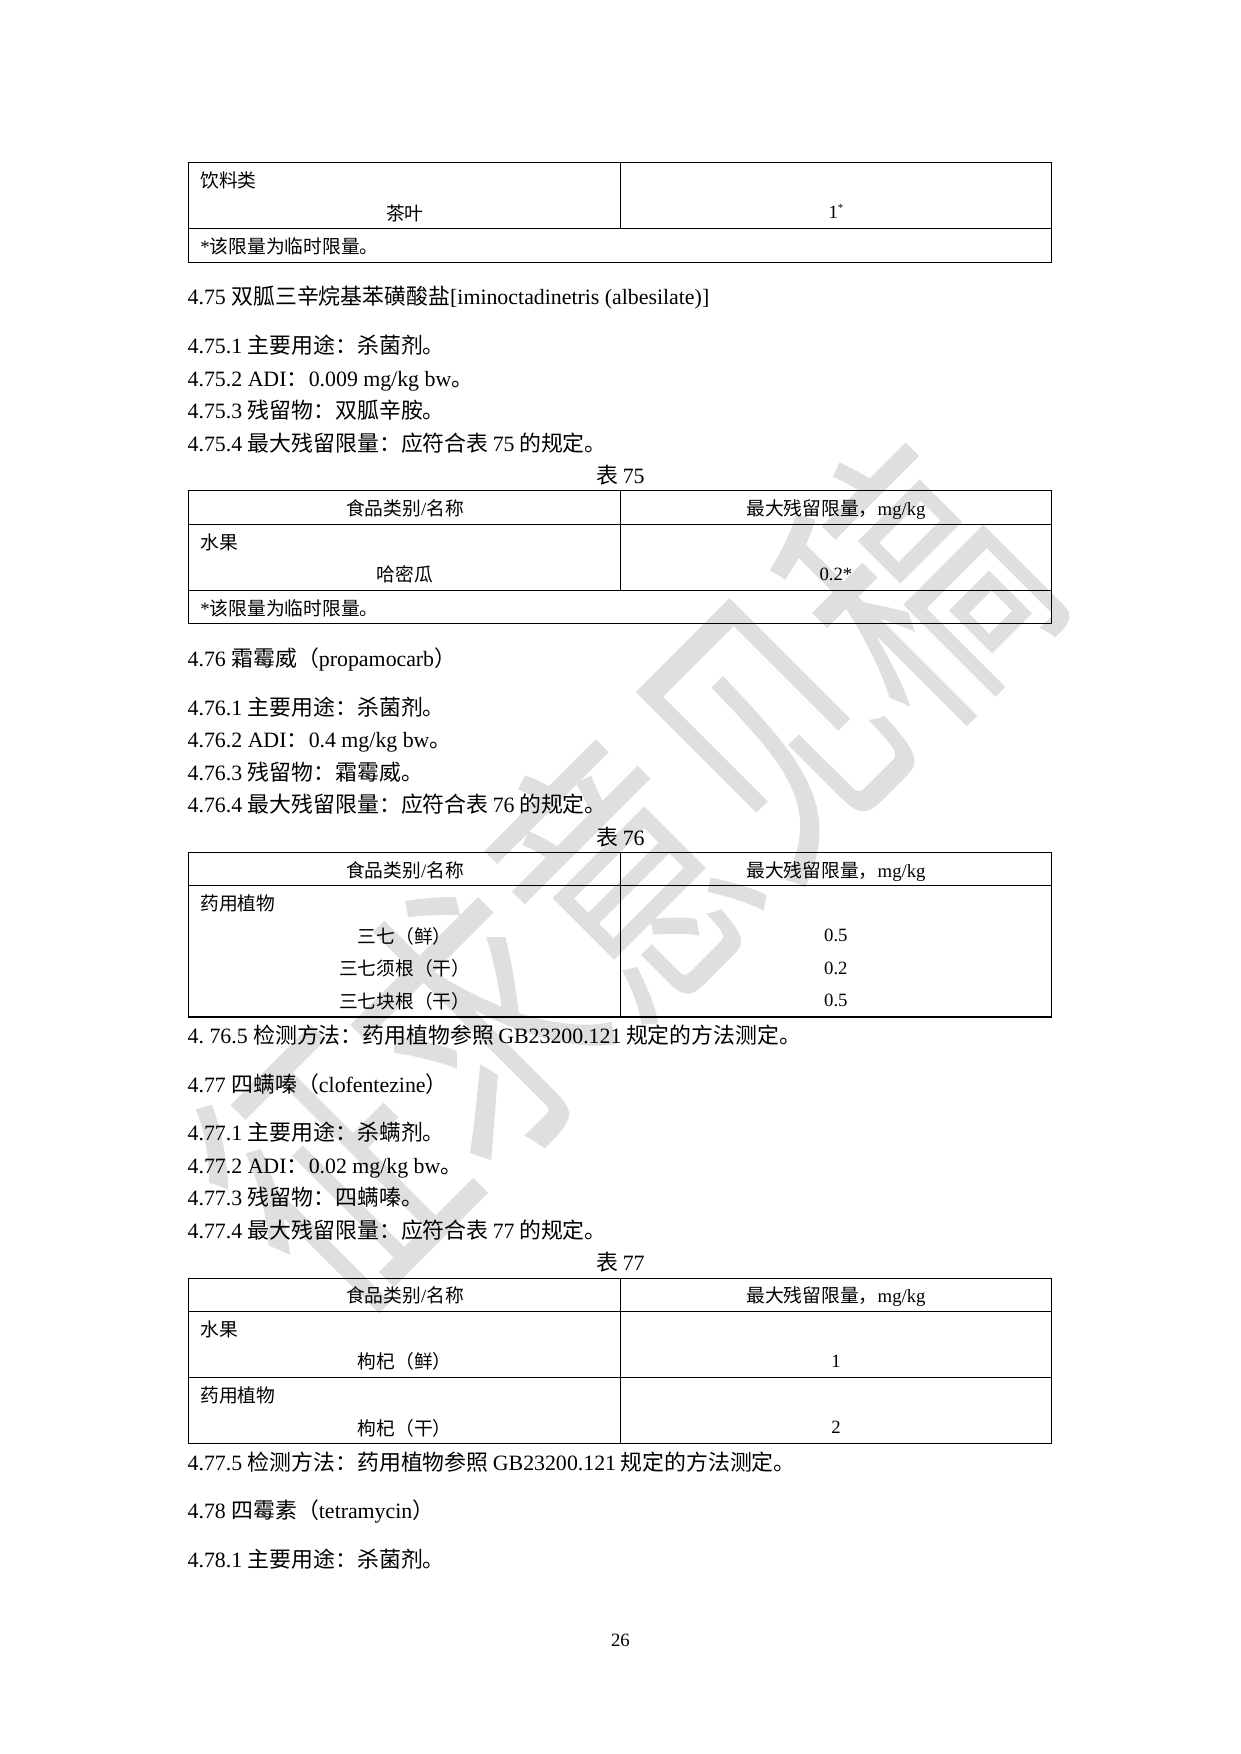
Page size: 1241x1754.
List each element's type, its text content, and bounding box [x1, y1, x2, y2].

table_cell 水果 [189, 525, 620, 557]
table_cell 2 [621, 1411, 1051, 1443]
table_header 最大残留限量，mg/kg [621, 491, 1051, 524]
table_cell *该限量为临时限量。 [189, 591, 1051, 623]
text 4.77.3 残留物：四螨嗪。 [187, 1180, 1053, 1212]
table_cell [621, 886, 1051, 919]
table_cell 1* [621, 196, 1051, 228]
text 4.76.4 最大残留限量：应符合表76的规定。 [187, 787, 1053, 819]
table_cell 三七须根（干） [189, 951, 620, 984]
table_cell 0.2 [621, 951, 1051, 984]
table_cell 枸杞（鲜） [189, 1345, 620, 1377]
text 表 76 [187, 819, 1053, 852]
table_cell 茶叶 [189, 196, 620, 228]
table_cell 三七块根（干） [189, 984, 620, 1016]
table_cell 0.5 [621, 984, 1051, 1016]
text 4.75.1 主要用途：杀菌剂。 [187, 328, 1053, 360]
table_cell 药用植物 [189, 886, 620, 919]
text 4.78 四霉素（tetramycin） [187, 1493, 1053, 1525]
table_header 食品类别/名称 [189, 1279, 620, 1311]
text 4.77.1 主要用途：杀螨剂。 [187, 1115, 1053, 1147]
text 4.76 霜霉威（propamocarb） [187, 641, 1053, 673]
text 4.75 双胍三辛烷基苯磺酸盐[iminoctadinetris (albesilate)] [187, 279, 1053, 311]
table_cell 0.2* [621, 557, 1051, 590]
text 表 75 [187, 458, 1053, 490]
table_cell [621, 1378, 1051, 1411]
table_cell 0.5 [621, 919, 1051, 951]
table_cell 药用植物 [189, 1378, 620, 1411]
text 4.77.5 检测方法：药用植物参照GB23200.121规定的方法测定。 [187, 1444, 1053, 1477]
text 4.75.4 最大残留限量：应符合表75的规定。 [187, 425, 1053, 458]
table_cell [621, 1312, 1051, 1344]
table_header 最大残留限量，mg/kg [621, 853, 1051, 885]
table_cell 水果 [189, 1312, 620, 1344]
text 表 77 [187, 1245, 1053, 1277]
text 4. 76.5 检测方法：药用植物参照GB23200.121规定的方法测定。 [187, 1017, 1053, 1050]
table_cell 饮料类 [189, 163, 620, 196]
table_header 食品类别/名称 [189, 853, 620, 885]
text 4.75.2 ADI：0.009 mg/kg bw。 [187, 360, 1053, 393]
text 4.77 四螨嗪（clofentezine） [187, 1066, 1053, 1099]
table_header 食品类别/名称 [189, 491, 620, 524]
text 4.76.3 残留物：霜霉威。 [187, 754, 1053, 787]
table_cell [621, 163, 1051, 196]
table_cell 三七（鲜） [189, 919, 620, 951]
table_header 最大残留限量，mg/kg [621, 1279, 1051, 1311]
text 4.76.1 主要用途：杀菌剂。 [187, 689, 1053, 722]
text 4.77.2 ADI：0.02 mg/kg bw。 [187, 1147, 1053, 1180]
text 4.76.2 ADI：0.4 mg/kg bw。 [187, 722, 1053, 754]
text 4.77.4 最大残留限量：应符合表77的规定。 [187, 1212, 1053, 1245]
table_cell *该限量为临时限量。 [189, 229, 1051, 262]
text 4.75.3 残留物：双胍辛胺。 [187, 393, 1053, 425]
text 4.78.1 主要用途：杀菌剂。 [187, 1542, 1053, 1574]
table_cell 哈密瓜 [189, 557, 620, 590]
table_cell [621, 525, 1051, 557]
table_cell 枸杞（干） [189, 1411, 620, 1443]
table_cell 1 [621, 1345, 1051, 1377]
